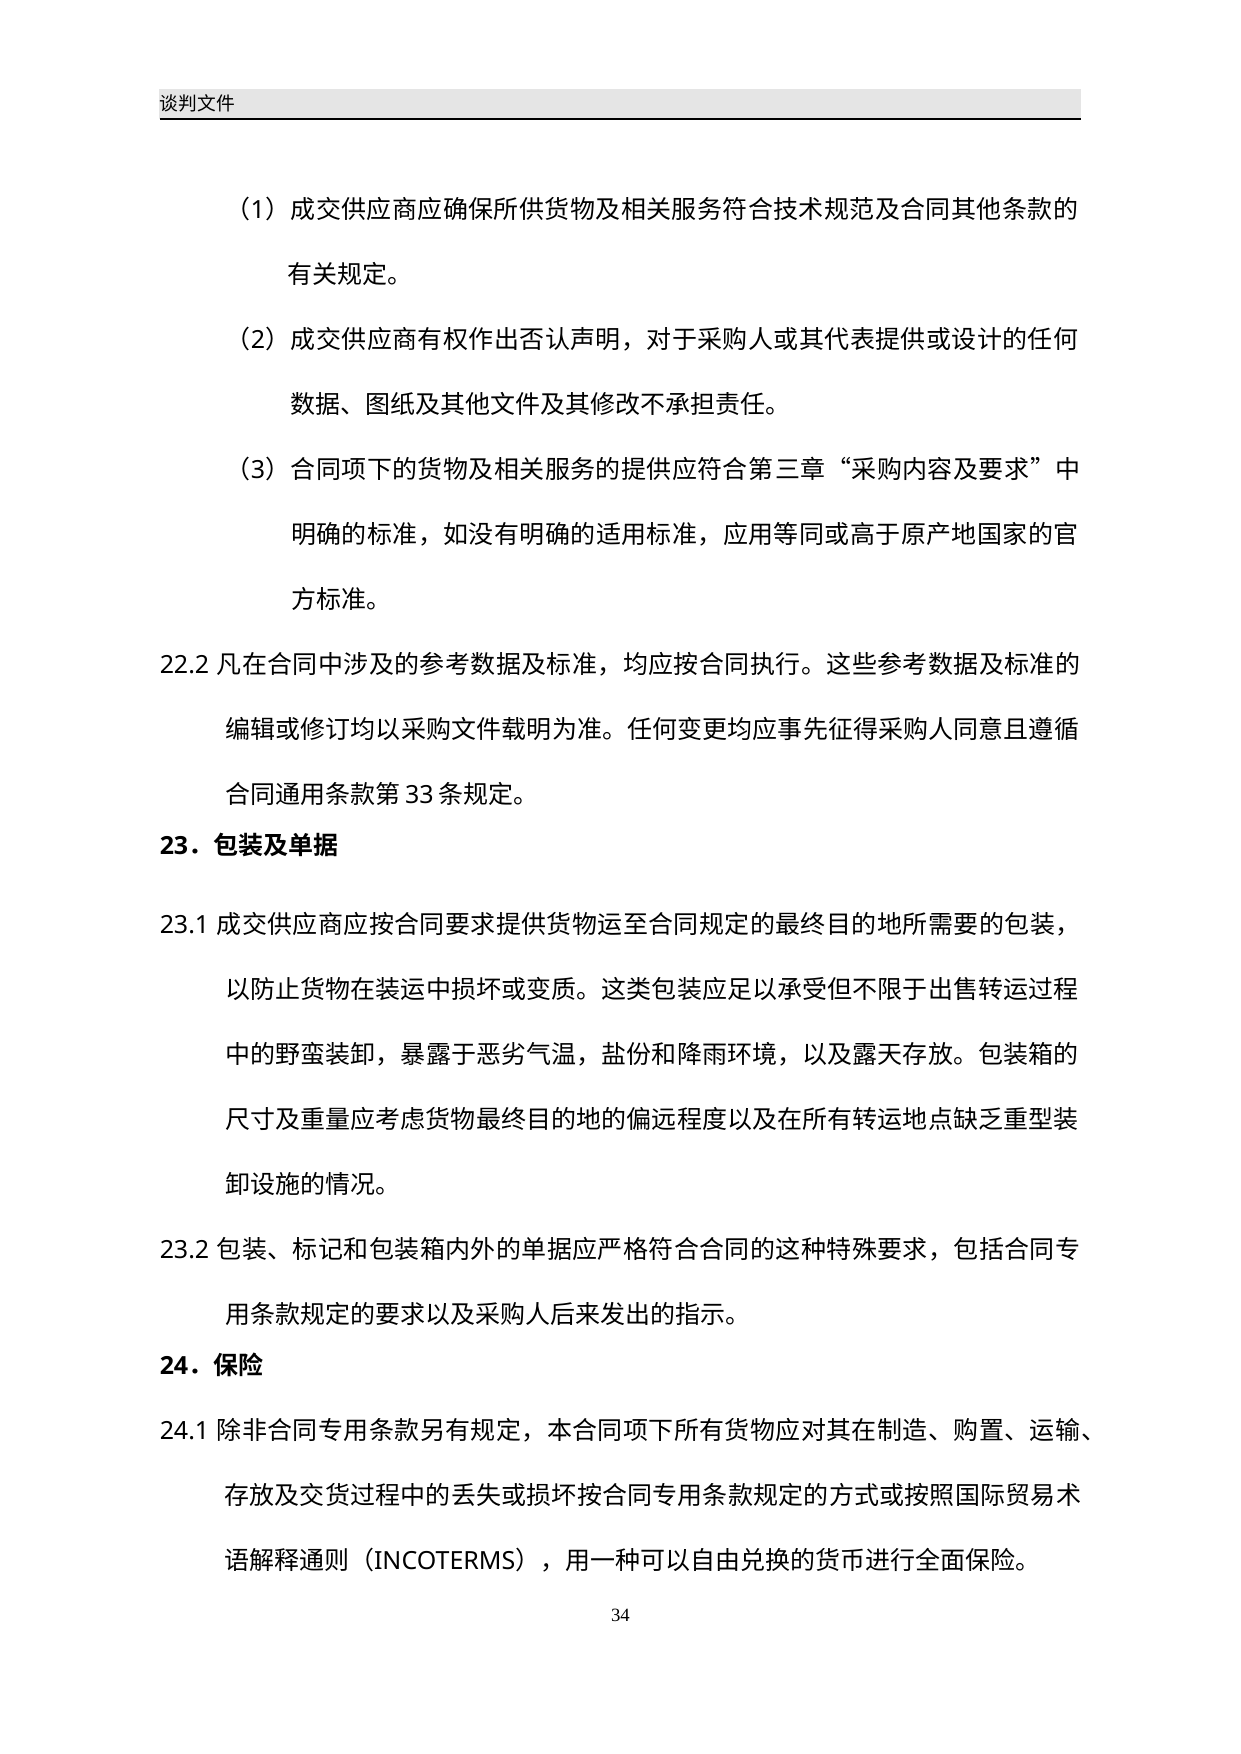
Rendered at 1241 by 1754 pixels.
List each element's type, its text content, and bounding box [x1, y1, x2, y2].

text 24．保险 [159, 1331, 1081, 1396]
text 23.1 成交供应商应按合同要求提供货物运至合同规定的最终目的地所需要的包装，以防止货物在装运中损坏或变质。这类包装应足以承受但不限于出售转运过程中的野蛮装卸，暴露于恶劣气温，盐份和降雨环境，以及露天存放。包装箱的尺寸及重量应考虑货物最终目的地的偏远程度以及在所有转运地点缺乏重型装卸设施的情况。 [159, 876, 1081, 1201]
text （3）合同项下的货物及相关服务的提供应符合第三章“采购内容及要求”中明确的标准，如没有明确的适用标准，应用等同或高于原产地国家的官方标准。 [225, 421, 1081, 616]
text （1）成交供应商应确保所供货物及相关服务符合技术规范及合同其他条款的有关规定。 [225, 161, 1081, 291]
text 22.2 凡在合同中涉及的参考数据及标准，均应按合同执行。这些参考数据及标准的编辑或修订均以采购文件载明为准。任何变更均应事先征得采购人同意且遵循合同通用条款第33条规定。 [159, 616, 1081, 811]
text （2）成交供应商有权作出否认声明，对于采购人或其代表提供或设计的任何数据、图纸及其他文件及其修改不承担责任。 [225, 291, 1081, 421]
text 23．包装及单据 [159, 811, 1081, 876]
text 23.2 包装、标记和包装箱内外的单据应严格符合合同的这种特殊要求，包括合同专用条款规定的要求以及采购人后来发出的指示。 [159, 1201, 1081, 1331]
text 24.1 除非合同专用条款另有规定，本合同项下所有货物应对其在制造、购置、运输、存放及交货过程中的丢失或损坏按合同专用条款规定的方式或按照国际贸易术语解释通则（INCOTERMS），用一种可以自由兑换的货币进行全面保险。 [159, 1396, 1081, 1591]
